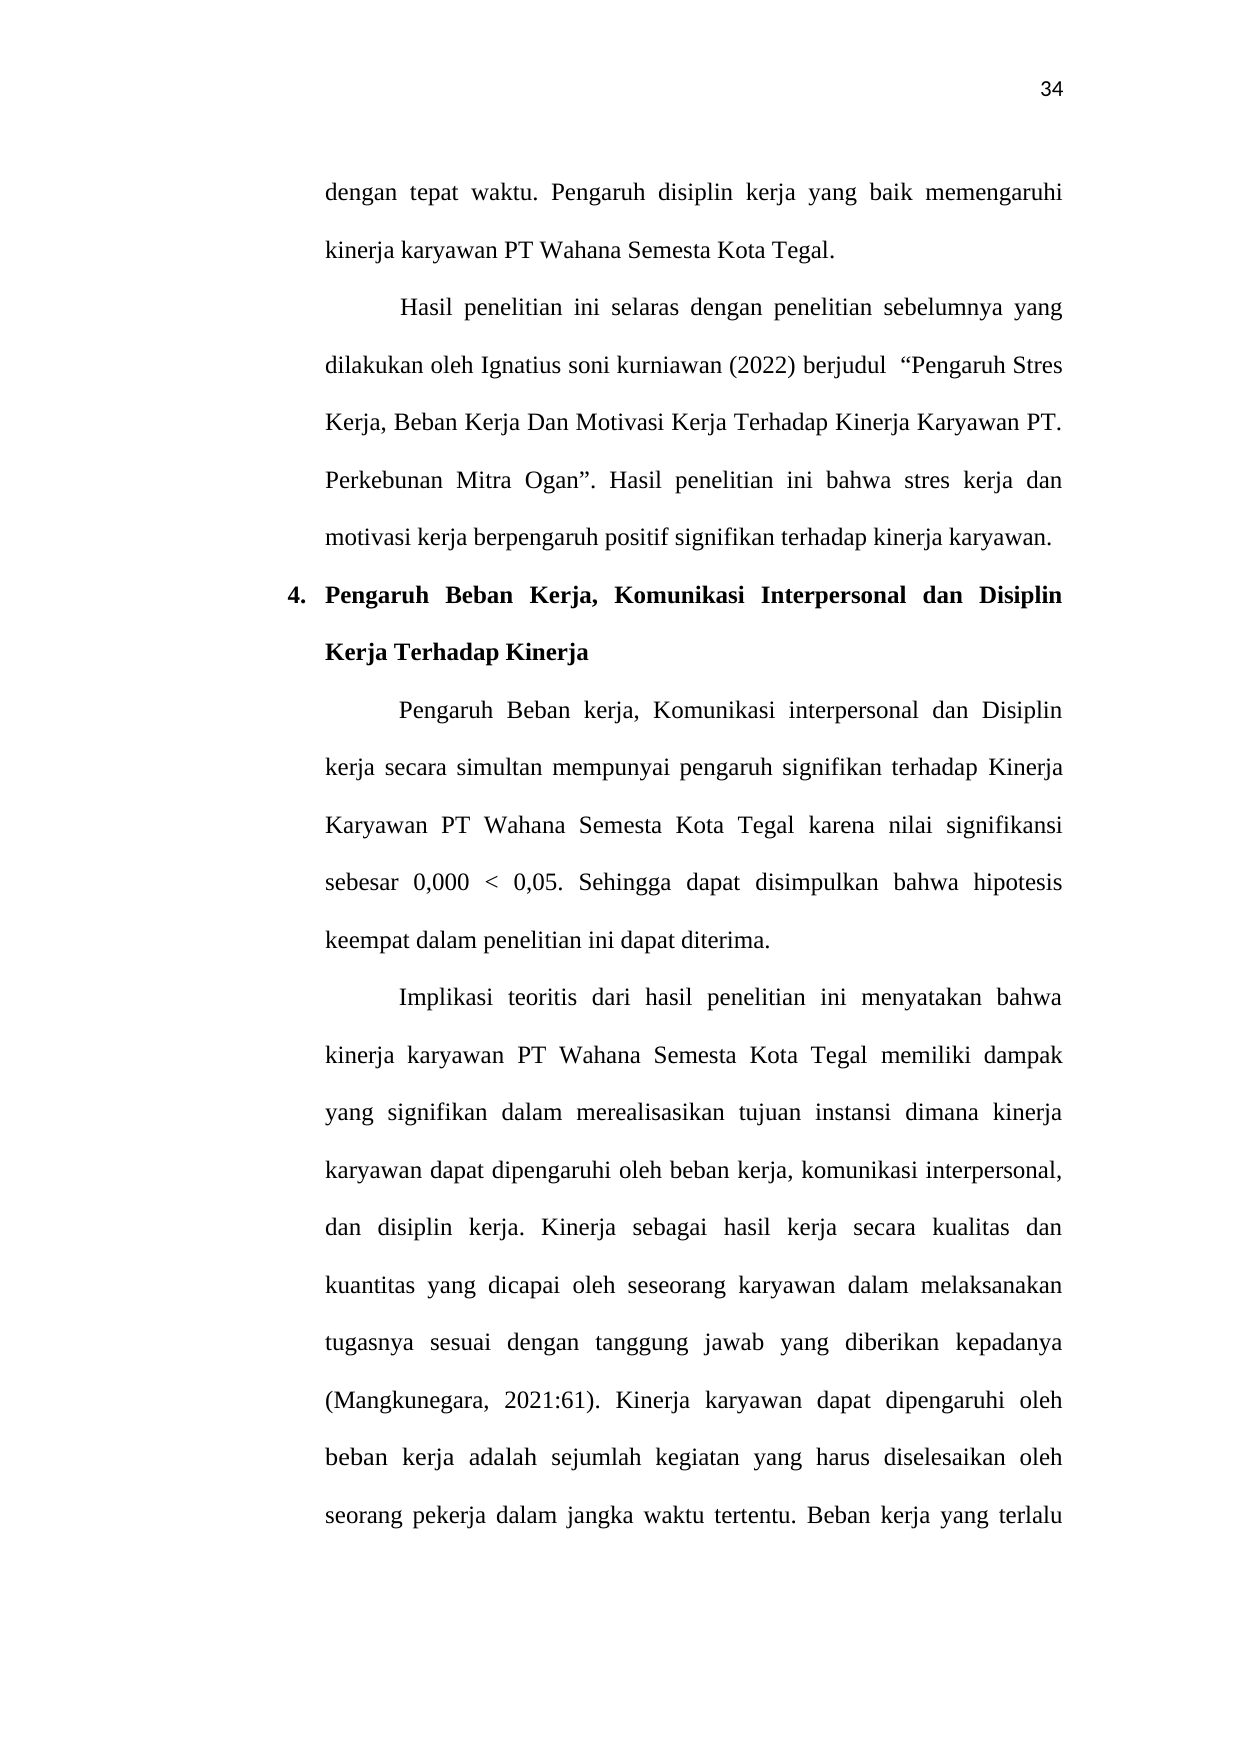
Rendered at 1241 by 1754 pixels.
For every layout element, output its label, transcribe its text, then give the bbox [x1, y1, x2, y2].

text Hasil penelitian ini selaras dengan penelitian sebelumnya yang dilakukan oleh Ignatius soni kurniawan (2022) berjudul “Pengaruh Stres Kerja, Beban Kerja Dan Motivasi Kerja Terhadap Kinerja Karyawan PT. Perkebunan Mitra Ogan”. Hasil penelitian ini bahwa stres kerja dan motivasi kerja berpengaruh positif signifikan terhadap kinerja karyawan. [325, 292, 1063, 551]
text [325, 177, 1063, 263]
list Pengaruh Beban Kerja, Komunikasi Interpersonal dan Disiplin Kerja Terhadap Kinerja [287, 580, 1063, 666]
list Pengaruh Beban kerja, Komunikasi interpersonal dan Disiplin kerja secara simultan mempunyai pengaruh signifikan terhadap Kinerja Karyawan PT Wahana Semesta Kota Tegal karena nilai signifikansi sebesar 0,000 < 0,05. Sehingga dapat disimpulkan bahwa hipotesis keempat dalam penelitian ini dapat diterima. [325, 695, 1063, 953]
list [325, 982, 1063, 1528]
